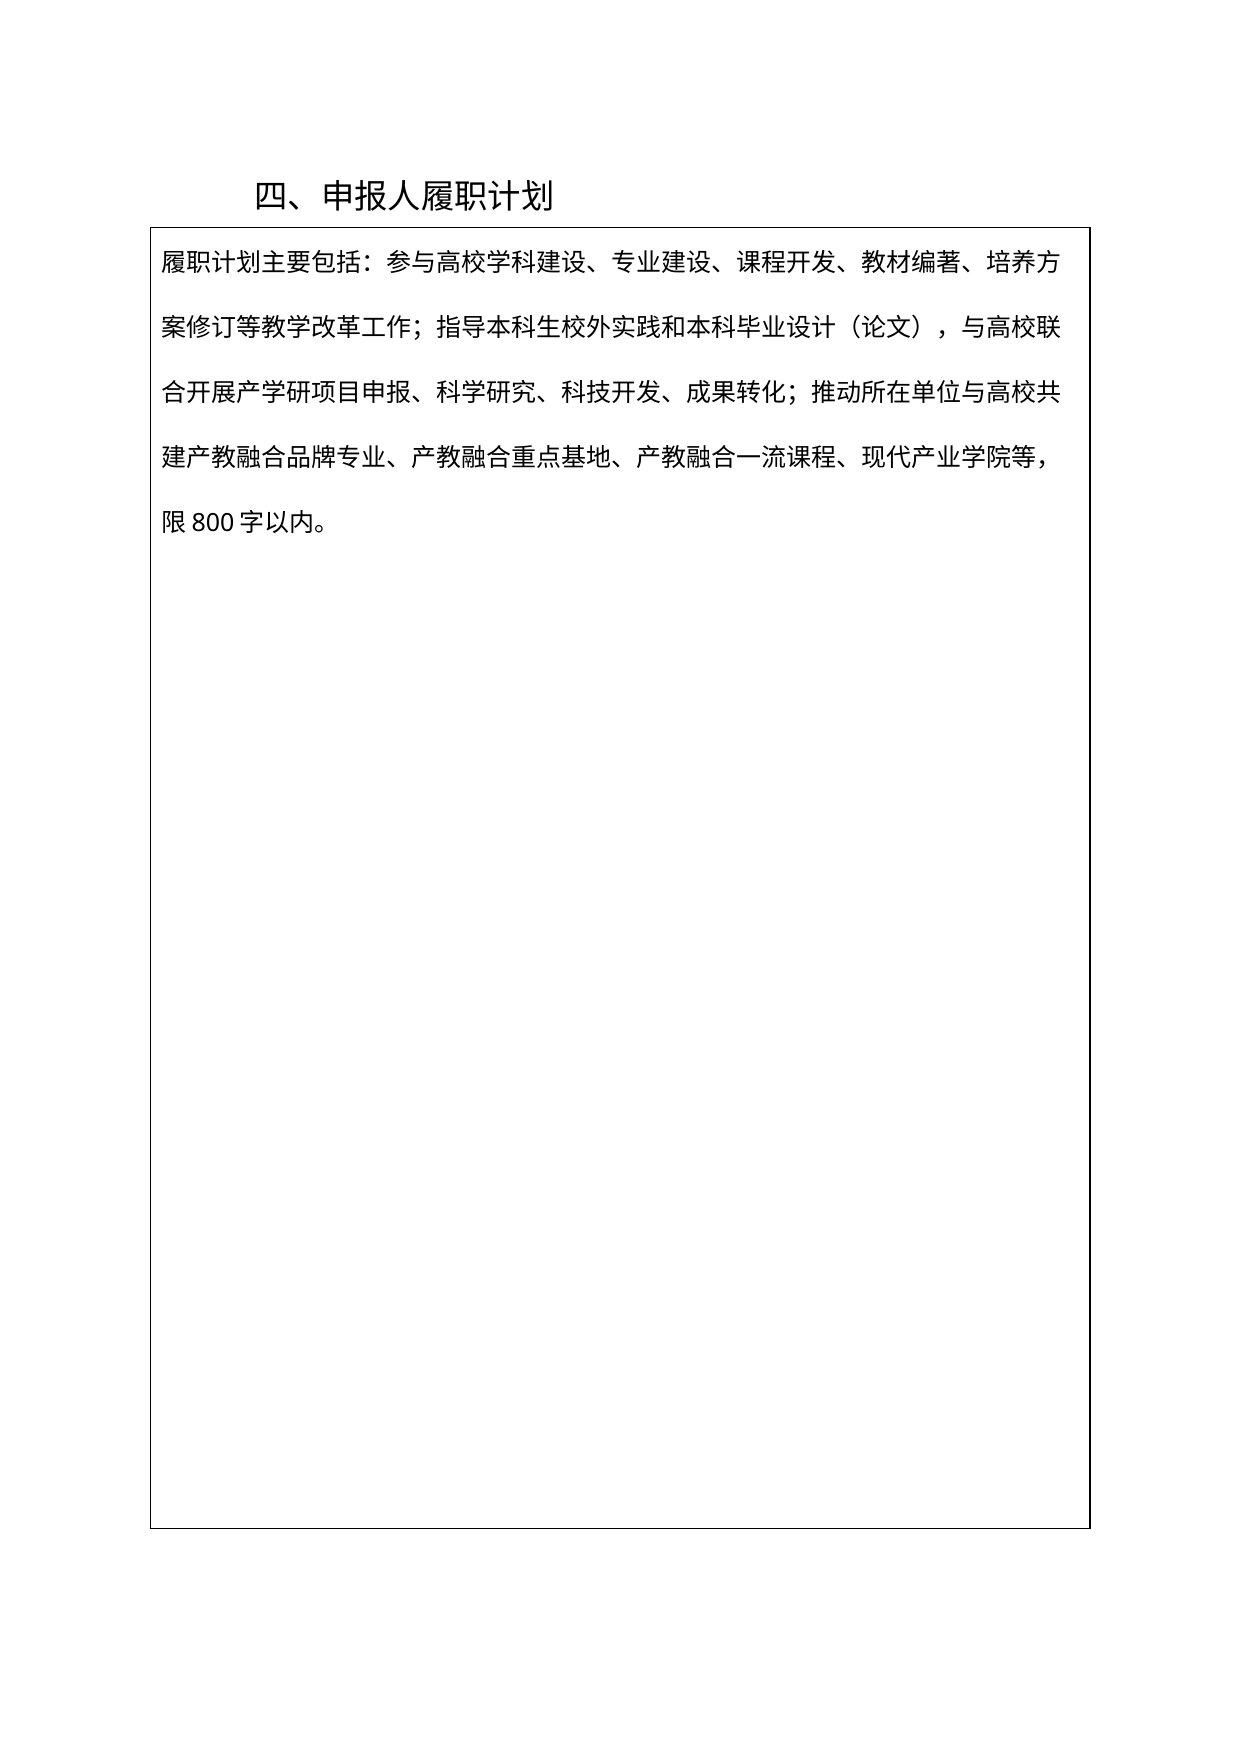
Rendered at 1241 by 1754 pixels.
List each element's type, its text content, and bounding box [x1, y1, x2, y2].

text 四、申报人履职计划 [187, 162, 1053, 227]
table_header 履职计划主要包括：参与高校学科建设、专业建设、课程开发、教材编著、培养方案修订等教学改革工作；指导本科生校外实践和本科毕业设计（论文），与高校联合开展产学研项目申报、科学研究、科技开发、成果转化；推动所在单位与高校共建产教融合品牌专业、产教融合重点基地、产教融合一流课程、现代产业学院等，限800字以内。 [151, 228, 1089, 1528]
